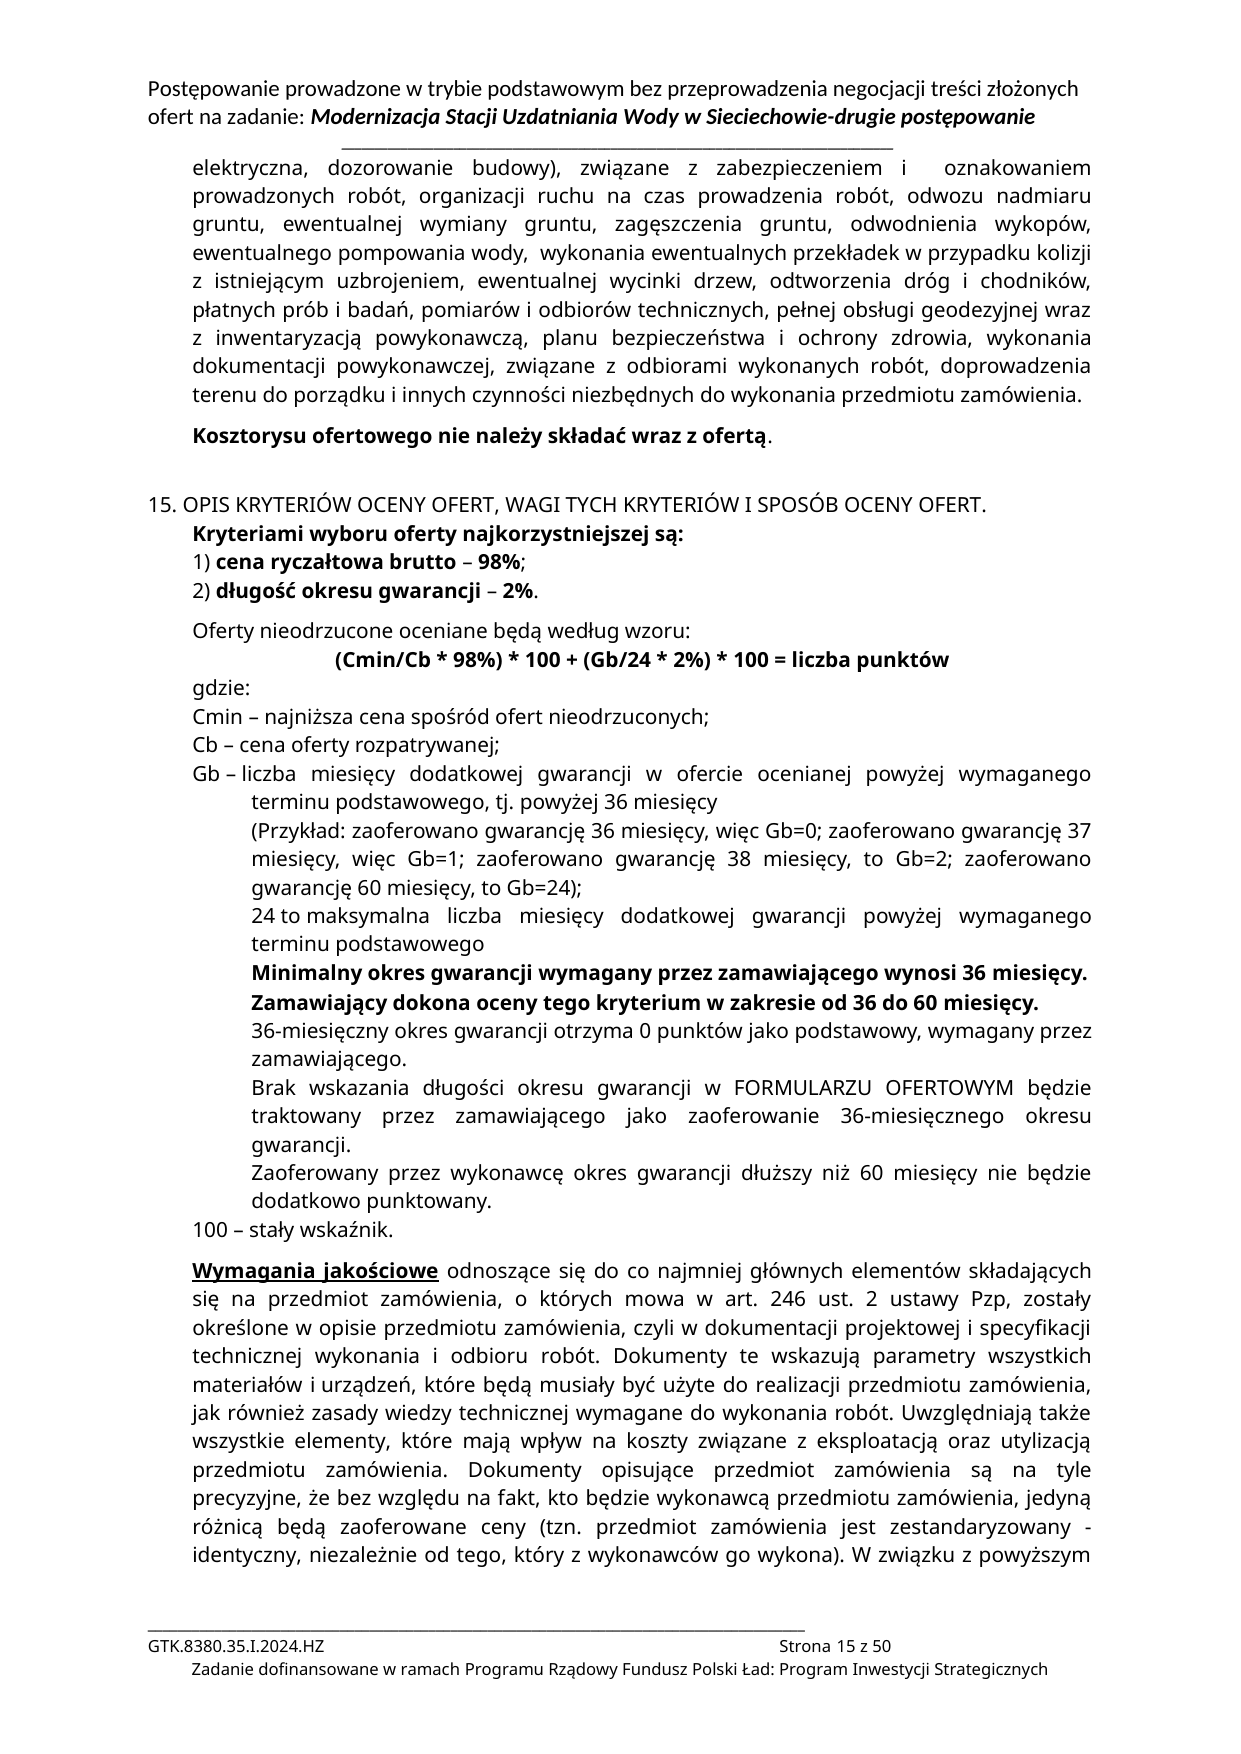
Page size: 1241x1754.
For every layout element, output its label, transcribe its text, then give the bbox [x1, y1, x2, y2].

text Zaoferowany przez wykonawcę okres gwarancji dłuższy niż 60 miesięcy nie będzie dodatkowo punktowany. [251, 1158, 1092, 1215]
text (Przykład: zaoferowano gwarancję 36 miesięcy, więc Gb=0; zaoferowano gwarancję 37 miesięcy, więc Gb=1; zaoferowano gwarancję 38 miesięcy, to Gb=2; zaoferowano gwarancję 60 miesięcy, to Gb=24); [251, 816, 1092, 901]
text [192, 1256, 1092, 1569]
text Cb – cena oferty rozpatrywanej; [192, 730, 1092, 759]
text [192, 153, 1092, 408]
text Zamawiający dokona oceny tego kryterium w zakresie od 36 do 60 miesięcy. [251, 988, 1092, 1016]
text Kosztorysu ofertowego nie należy składać wraz z ofertą. [192, 421, 1092, 449]
text Minimalny okres gwarancji wymagany przez zamawiającego wynosi 36 miesięcy. [251, 958, 1092, 987]
text Gb – liczba miesięcy dodatkowej gwarancji w ofercie ocenianej powyżej wymaganego terminu podstawowego, tj. powyżej 36 miesięcy [192, 759, 1092, 816]
text 1) cena ryczałtowa brutto – 98%; [192, 547, 1092, 576]
text 100 – stały wskaźnik. [192, 1215, 1092, 1243]
text 36-miesięczny okres gwarancji otrzyma 0 punktów jako podstawowy, wymagany przez zamawiającego. [251, 1016, 1092, 1073]
text (Cmin/Cb * 98%) * 100 + (Gb/24 * 2%) * 100 = liczba punktów [192, 645, 1092, 673]
text gdzie: [192, 673, 1092, 702]
text 24 to maksymalna liczba miesięcy dodatkowej gwarancji powyżej wymaganego terminu podstawowego [192, 901, 1092, 958]
text 15. OPIS KRYTERIÓW OCENY OFERT, WAGI TYCH KRYTERIÓW I SPOSÓB OCENY OFERT. [148, 490, 1092, 519]
text Kryteriami wyboru oferty najkorzystniejszej są: [192, 519, 1092, 547]
text Brak wskazania długości okresu gwarancji w FORMULARZU OFERTOWYM będzie traktowany przez zamawiającego jako zaoferowanie 36-miesięcznego okresu gwarancji. [251, 1073, 1092, 1158]
text 2) długość okresu gwarancji – 2%. [192, 576, 1092, 604]
text Cmin – najniższa cena spośród ofert nieodrzuconych; [192, 702, 1092, 730]
text Oferty nieodrzucone oceniane będą według wzoru: [192, 617, 1092, 645]
